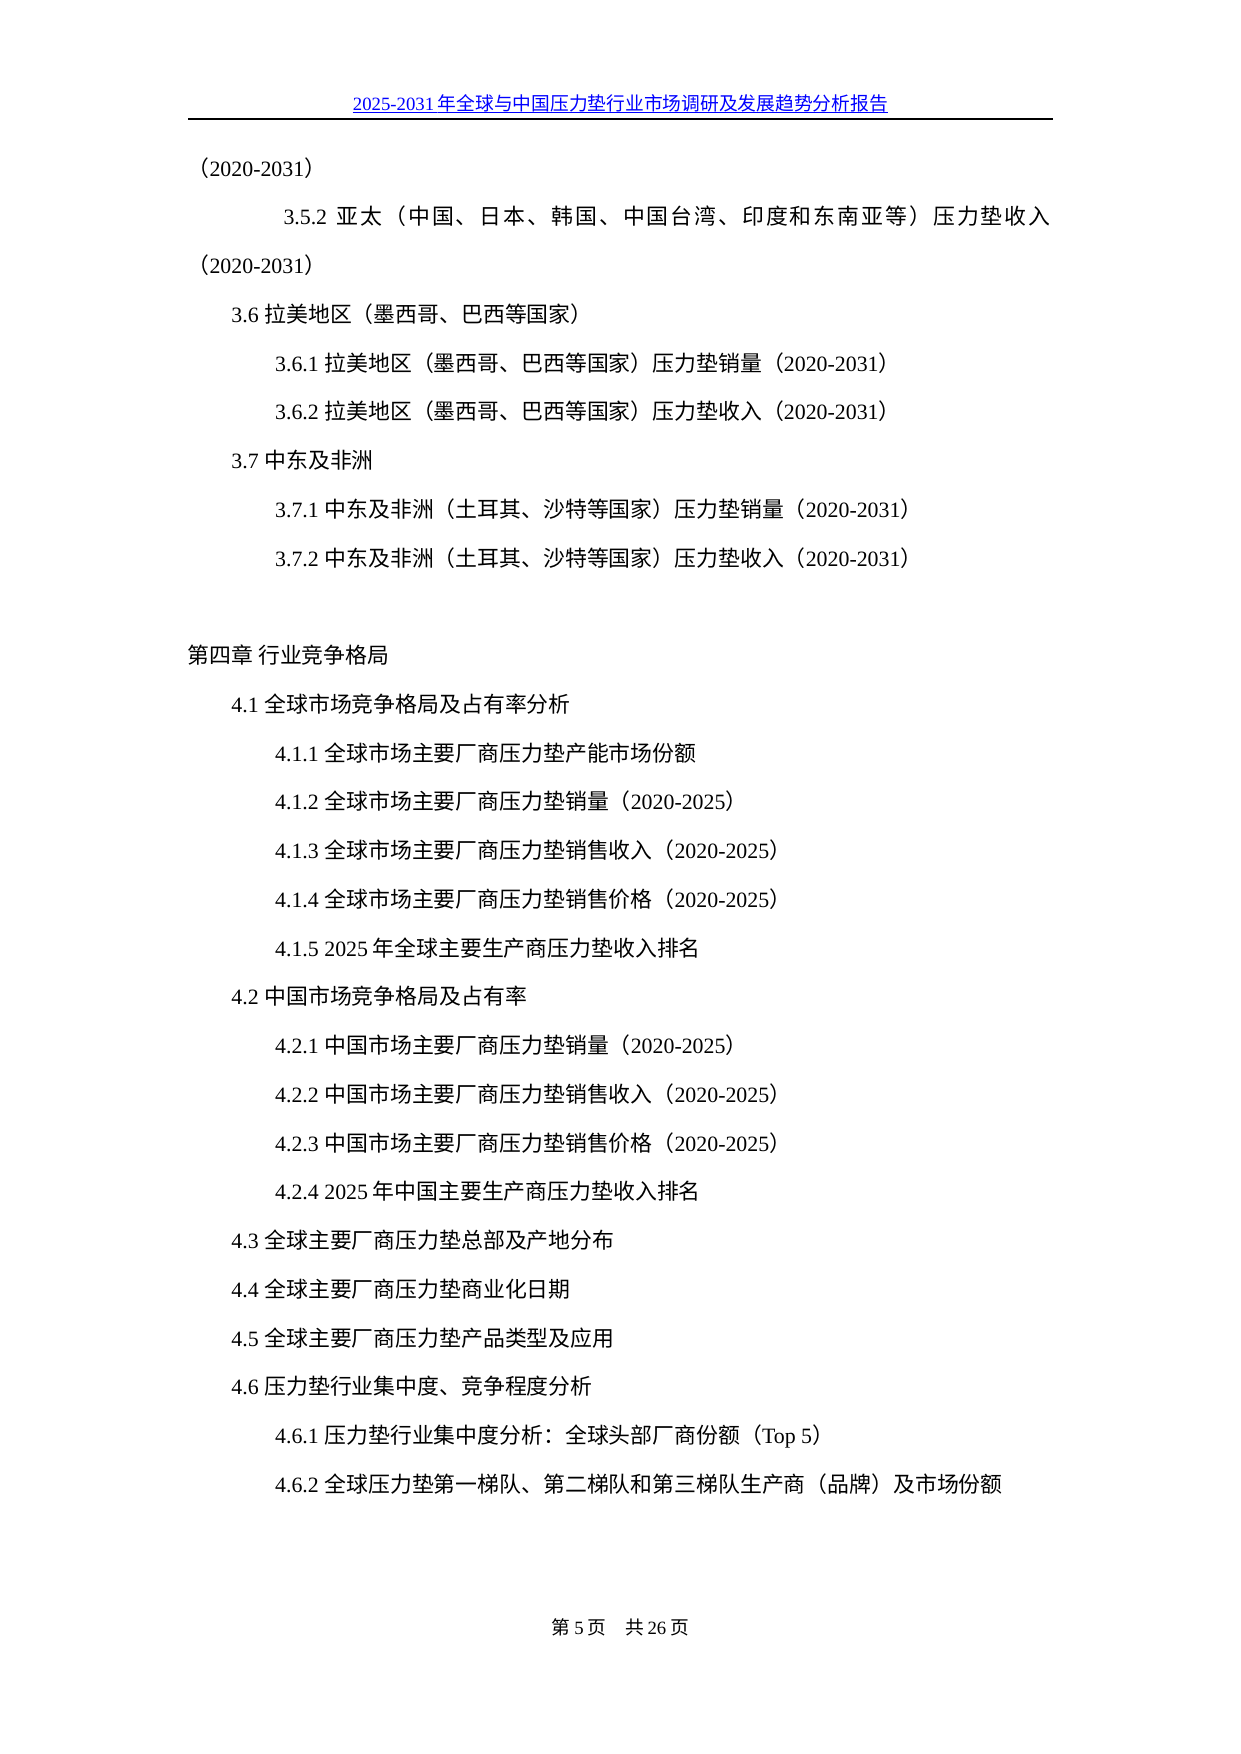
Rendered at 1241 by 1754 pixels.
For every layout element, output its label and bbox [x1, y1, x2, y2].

text [187, 150, 1053, 1499]
